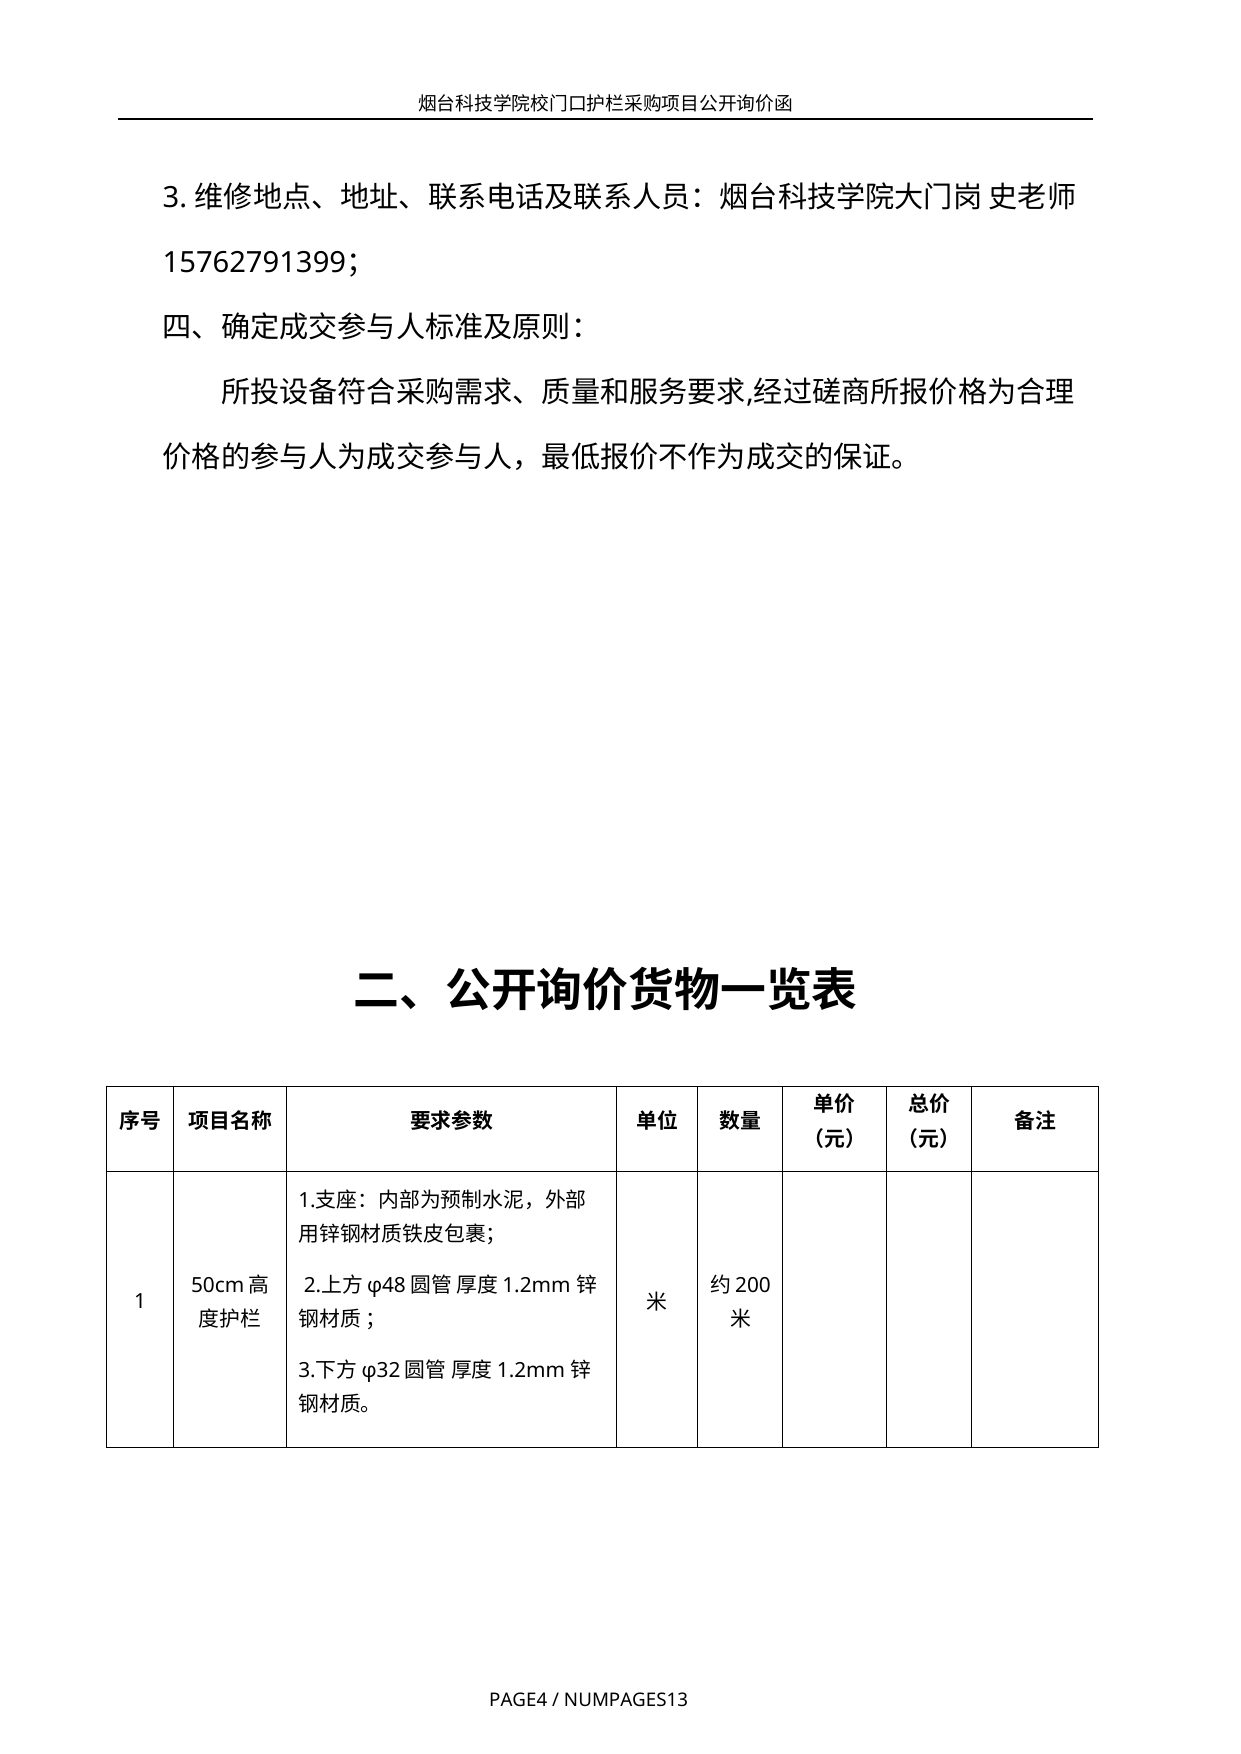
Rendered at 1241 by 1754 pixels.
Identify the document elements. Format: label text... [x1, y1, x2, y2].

text 二、公开询价货物一览表 [118, 938, 1093, 1036]
text 四、确定成交参与人标准及原则： [118, 292, 1093, 357]
table_cell 1.支座：内部为预制水泥，外部用锌钢材质铁皮包裹； 2.上方φ48圆管 厚度1.2mm 锌钢材质 ； 3.下方φ32圆管 厚度1.2mm 锌钢材质。 [287, 1172, 616, 1447]
table_cell 米 [617, 1172, 697, 1447]
table_cell [887, 1172, 971, 1447]
table_cell [972, 1172, 1098, 1447]
table_cell 1 [107, 1172, 173, 1447]
table_header 单价（元） [783, 1087, 886, 1171]
table_header 总价（元） [887, 1087, 971, 1171]
table_header 项目名称 [174, 1087, 286, 1171]
table_header 要求参数 [287, 1087, 616, 1171]
text 3. 维修地点、地址、联系电话及联系人员：烟台科技学院大门岗 史老师15762791399； [162, 162, 1093, 292]
table_header 单位 [617, 1087, 697, 1171]
table_cell 50cm高度护栏 [174, 1172, 286, 1447]
table_cell 约200米 [698, 1172, 782, 1447]
table_header 数量 [698, 1087, 782, 1171]
table_header 备注 [972, 1087, 1098, 1171]
table_header 序号 [107, 1087, 173, 1171]
table_cell [783, 1172, 886, 1447]
text 所投设备符合采购需求、质量和服务要求,经过磋商所报价格为合理价格的参与人为成交参与人，最低报价不作为成交的保证。 [162, 357, 1093, 487]
